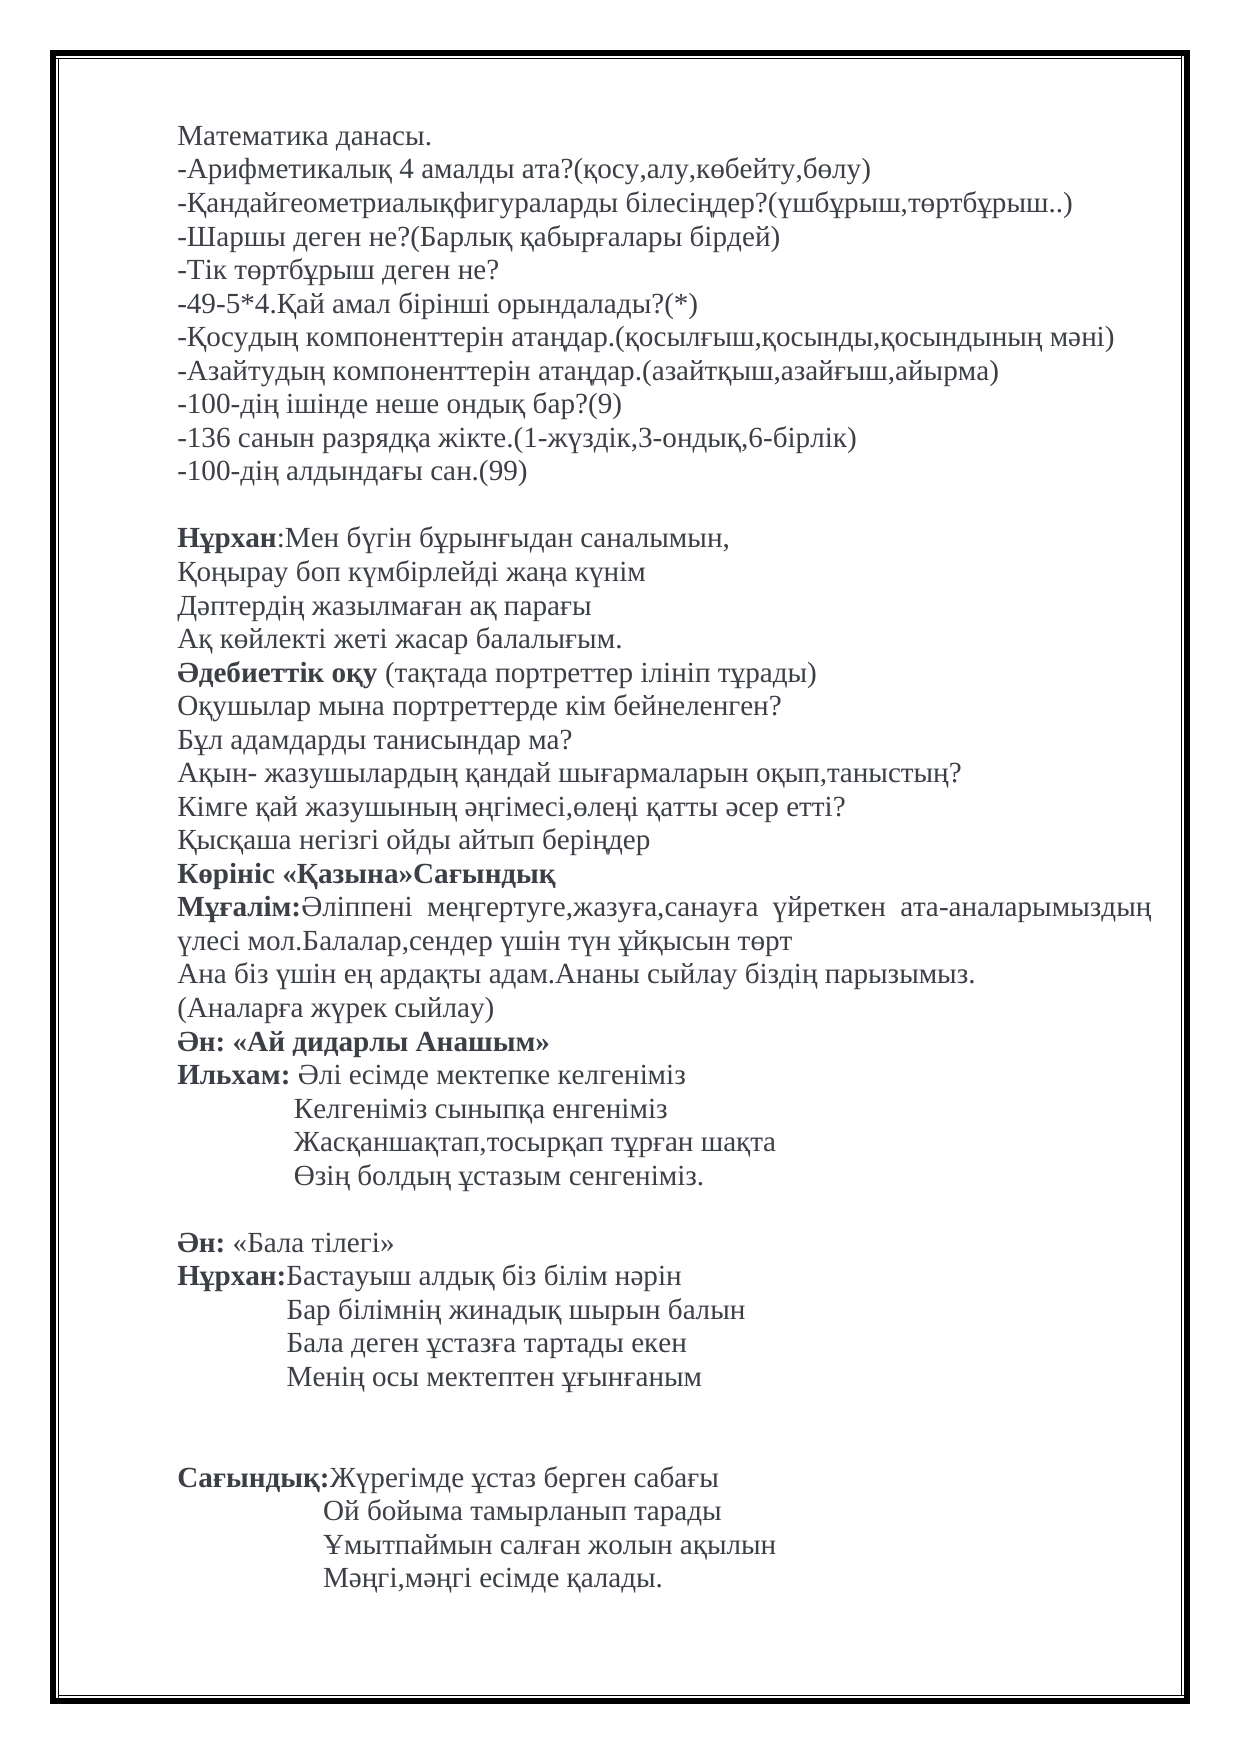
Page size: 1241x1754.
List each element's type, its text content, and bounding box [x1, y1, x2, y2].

text Ақын- жазушылардың қандай шығармаларын оқып,таныстың? [177, 755, 1152, 789]
text Мұғалім:Әліппені меңгертуге,жазуға,санауға үйреткен ата-аналарымыздың үлесі мол.Балалар,сендер үшін түн ұйқысын төрт [177, 889, 1152, 957]
text Бала деген ұстазға тартады екен [177, 1326, 1152, 1359]
text Ән: «Бала тілегі» [177, 1225, 1152, 1258]
text Көрініс «Қазына»Сағындық [177, 856, 1152, 889]
text Ой бойыма тамырланып тарады [177, 1493, 1152, 1527]
text Нұрхан:Бастауыш алдық біз білім нәрін [177, 1258, 1152, 1292]
text Нұрхан:Мен бүгін бұрынғыдан саналымын, [177, 521, 1152, 554]
text Әдебиеттік оқу (тақтада портреттер ілініп тұрады) [177, 655, 1152, 688]
text Мәңгі,мәңгі есімде қалады. [177, 1560, 1152, 1594]
text -49-5*4.Қай амал бірінші орындалады?(*) [177, 286, 1152, 319]
text (Аналарға жүрек сыйлау) [177, 990, 1152, 1024]
text Келгеніміз сыныпқа енгеніміз [177, 1091, 1152, 1124]
text Ана біз үшін ең ардақты адам.Ананы сыйлау біздің парызымыз. [177, 957, 1152, 990]
text -100-дің ішінде неше ондық бар?(9) [177, 386, 1152, 420]
text Менің осы мектептен ұғынғаным [177, 1359, 1152, 1393]
text Сағындық:Жүрегімде ұстаз берген сабағы [177, 1460, 1152, 1493]
text Ильхам: Әлі есімде мектепке келгеніміз [177, 1057, 1152, 1091]
text Кімге қай жазушының әңгімесі,өлеңі қатты әсер етті? [177, 789, 1152, 822]
text Ән: «Ай дидарлы Анашым» [177, 1024, 1152, 1057]
text Оқушылар мына портреттерде кім бейнеленген? [177, 688, 1152, 722]
text -Қосудың компоненттерін атаңдар.(қосылғыш,қосынды,қосындының мәні) [177, 319, 1152, 353]
text -100-дің алдындағы сан.(99) [177, 453, 1152, 487]
text Өзің болдың ұстазым сенгеніміз. [177, 1158, 1152, 1191]
text Қысқаша негізгі ойды айтып беріңдер [177, 822, 1152, 856]
text Қоңырау боп күмбірлейді жаңа күнім [177, 554, 1152, 588]
text Математика данасы. [177, 118, 1152, 152]
text -Шаршы деген не?(Барлық қабырғалары бірдей) [177, 219, 1152, 252]
text -Арифметикалық 4 амалды ата?(қосу,алу,көбейту,бөлу) [177, 152, 1152, 185]
text -Қандайгеометриалықфигураларды білесіңдер?(үшбұрыш,төртбұрыш..) [177, 185, 1152, 219]
text Бұл адамдарды танисындар ма? [177, 722, 1152, 755]
text -Азайтудың компоненттерін атаңдар.(азайтқыш,азайғыш,айырма) [177, 353, 1152, 386]
text Жасқаншақтап,тосырқап тұрған шақта [177, 1124, 1152, 1158]
text Ақ көйлекті жеті жасар балалығым. [177, 621, 1152, 655]
text -Тік төртбұрыш деген не? [177, 252, 1152, 286]
text Бар білімнің жинадық шырын балын [177, 1292, 1152, 1326]
text -136 санын разрядқа жікте.(1-жүздік,3-ондық,6-бірлік) [177, 420, 1152, 453]
text Дәптердің жазылмаған ақ парағы [177, 588, 1152, 621]
text Ұмытпаймын салған жолын ақылын [177, 1527, 1152, 1560]
